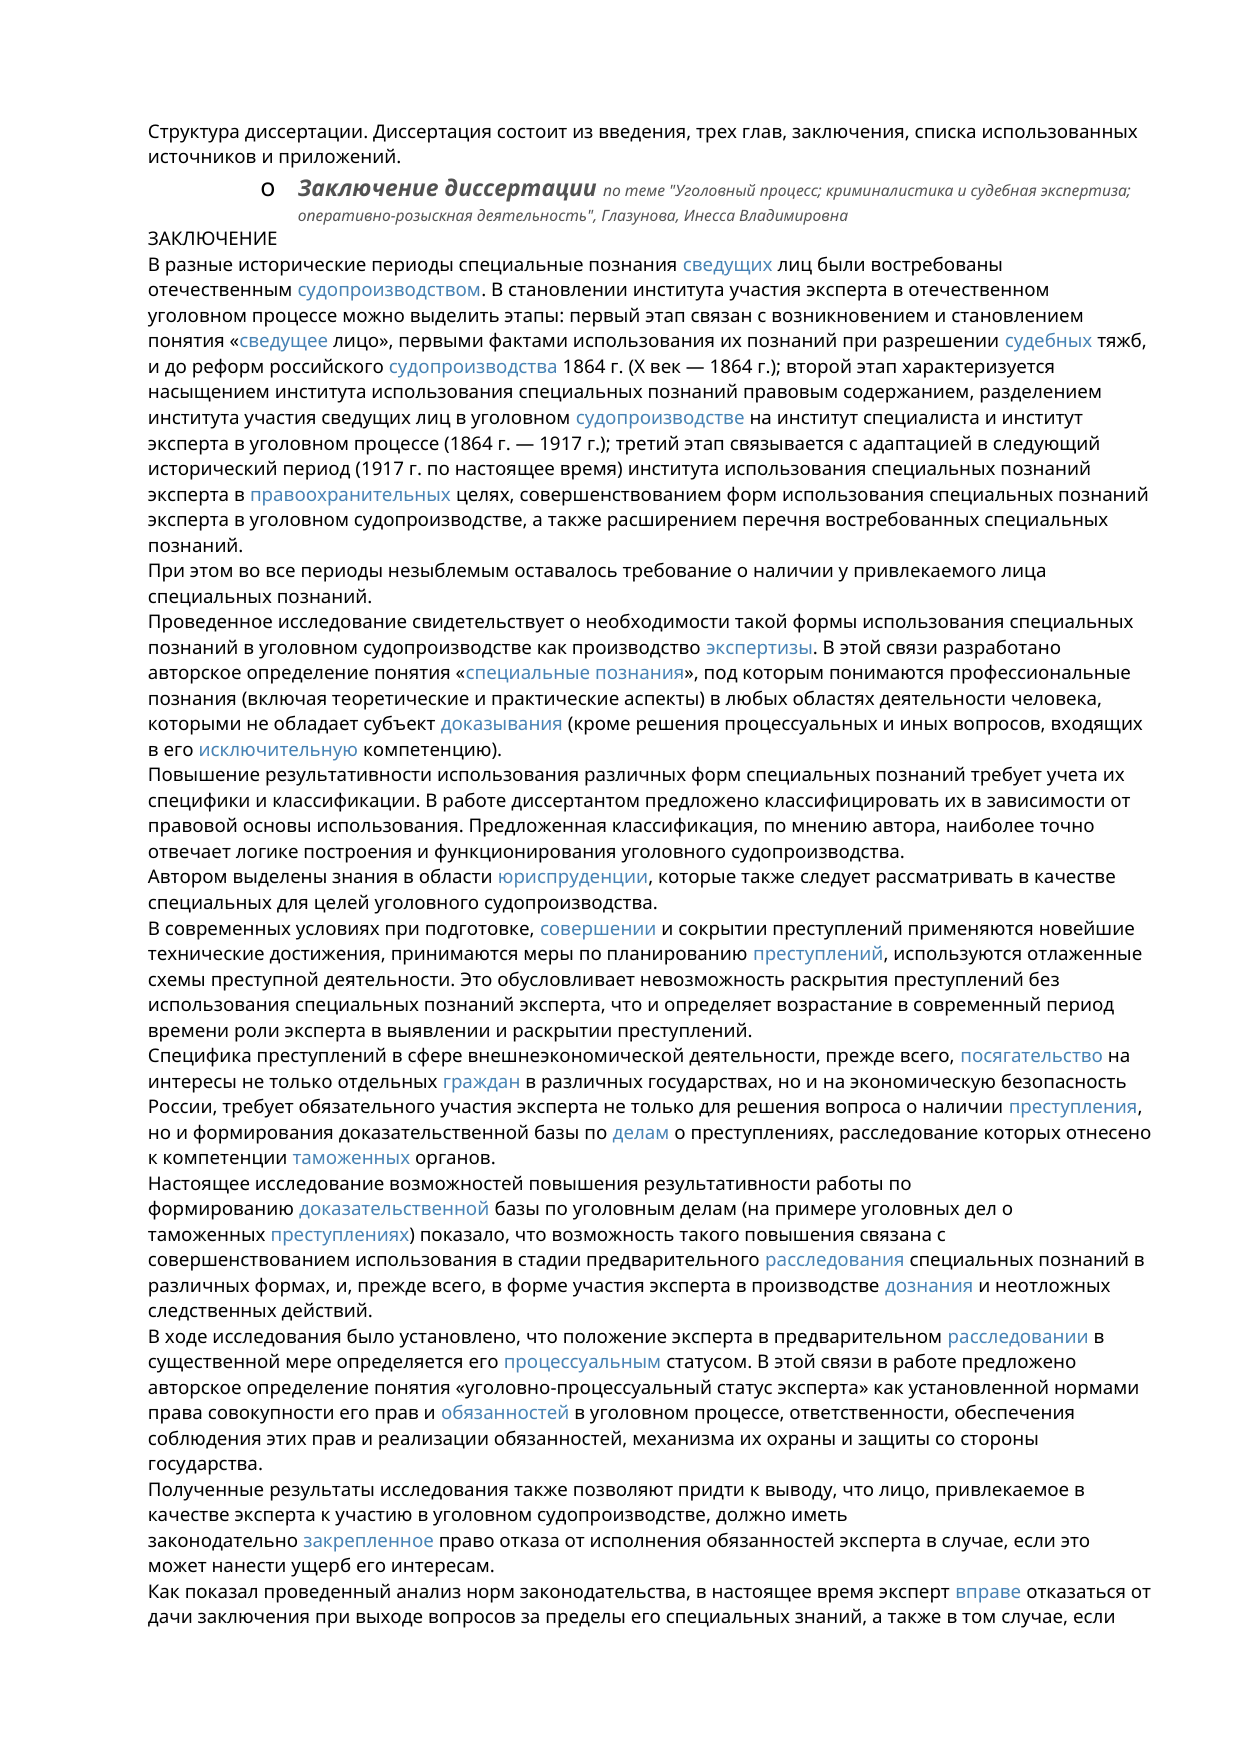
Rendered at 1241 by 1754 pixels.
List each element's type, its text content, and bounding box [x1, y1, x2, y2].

subtitle Заключение диссертации по теме "Уголовный процесс; криминалистика и судебная экспертиза; оперативно-розыскная деятельность", Глазунова, Инесса Владимировна [260, 169, 1152, 226]
